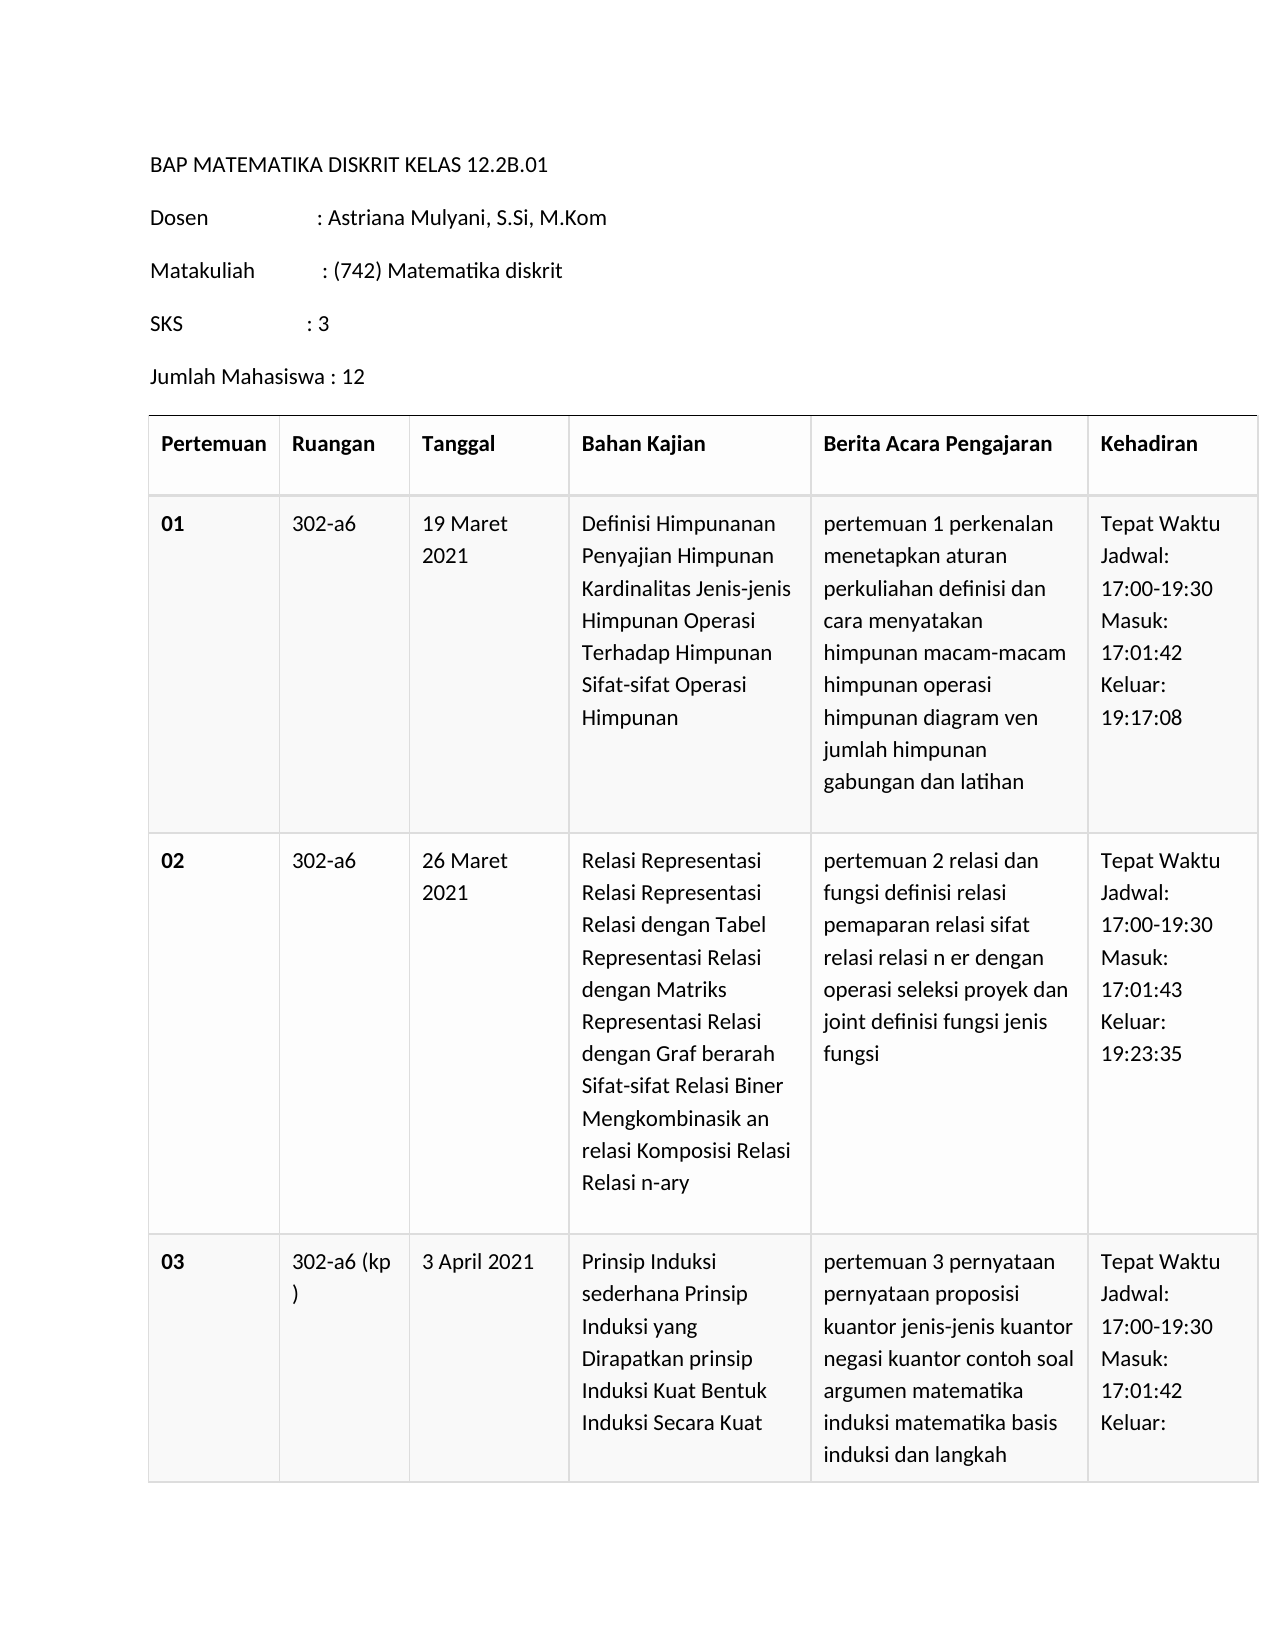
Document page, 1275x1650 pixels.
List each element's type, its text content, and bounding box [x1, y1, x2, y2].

table_cell 01 [149, 497, 279, 832]
table_cell 26 Maret 2021 [410, 834, 568, 1233]
table_header Ruangan [280, 416, 409, 494]
text Dosen : Astriana Mulyani, S.Si, M.Kom [150, 203, 1125, 231]
table_cell 302-a6 [280, 834, 409, 1233]
table_cell Tepat Waktu Jadwal: 17:00-19:30 Masuk: 17:01:42 Keluar: 19:17:08 [1089, 497, 1257, 832]
text Matakuliah : (742) Matematika diskrit [150, 256, 1125, 284]
text Jumlah Mahasiswa : 12 [150, 362, 1125, 390]
text SKS : 3 [150, 309, 1125, 337]
table_cell 3 April 2021 [410, 1235, 568, 1481]
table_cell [812, 1235, 1087, 1481]
table_cell 302-a6 [280, 497, 409, 832]
table_cell pertemuan 2 relasi dan fungsi definisi relasi pemaparan relasi sifat relasi relasi n er dengan operasi seleksi proyek dan joint definisi fungsi jenis fungsi [812, 834, 1087, 1233]
table_cell 302-a6 (kp) [280, 1235, 409, 1481]
table_cell pertemuan 1 perkenalan menetapkan aturan perkuliahan definisi dan cara menyatakan himpunan macam-macam himpunan operasi himpunan diagram ven jumlah himpunan gabungan dan latihan [812, 497, 1087, 832]
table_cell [1089, 1235, 1257, 1481]
table_header Berita Acara Pengajaran [812, 416, 1087, 494]
table_cell Tepat Waktu Jadwal: 17:00-19:30 Masuk: 17:01:43 Keluar: 19:23:35 [1089, 834, 1257, 1233]
table_cell Definisi Himpunanan Penyajian Himpunan Kardinalitas Jenis-jenis Himpunan Operasi Terhadap Himpunan Sifat-sifat Operasi Himpunan [570, 497, 810, 832]
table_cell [570, 1235, 810, 1481]
table_cell Relasi Representasi Relasi Representasi Relasi dengan Tabel Representasi Relasi dengan Matriks Representasi Relasi dengan Graf berarah Sifat-sifat Relasi Biner Mengkombinasik an relasi Komposisi Relasi Relasi n-ary [570, 834, 810, 1233]
text BAP MATEMATIKA DISKRIT KELAS 12.2B.01 [150, 150, 1125, 178]
table_header Bahan Kajian [570, 416, 810, 494]
table_header Tanggal [410, 416, 568, 494]
table_cell 03 [149, 1235, 279, 1481]
table_cell 19 Maret 2021 [410, 497, 568, 832]
table_header Pertemuan [149, 416, 279, 494]
table_cell 02 [149, 834, 279, 1233]
table_header Kehadiran [1089, 416, 1257, 494]
